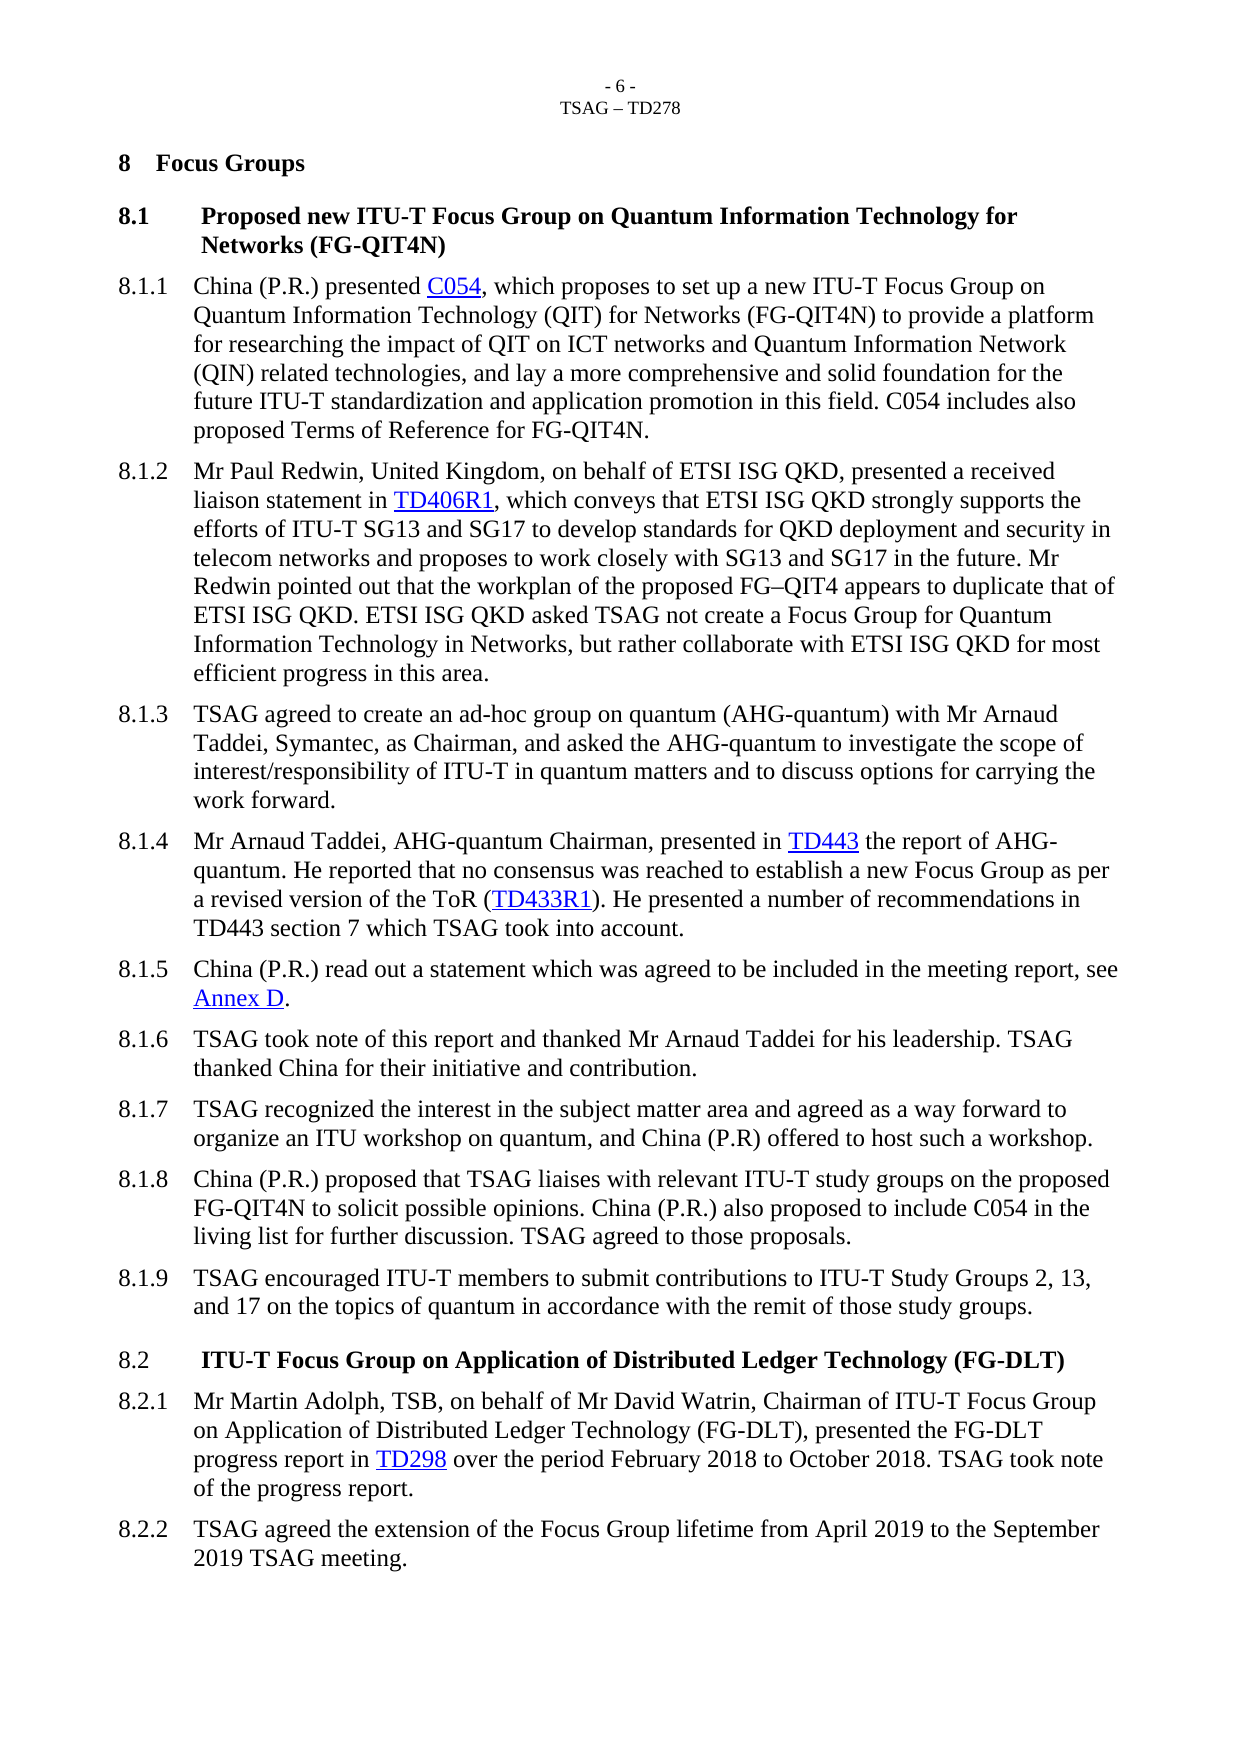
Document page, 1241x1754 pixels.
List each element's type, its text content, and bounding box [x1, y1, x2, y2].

list Mr Paul Redwin, United Kingdom, on behalf of ETSI ISG QKD, presented a received liaison statement in TD406R1, which conveys that ETSI ISG QKD strongly supports the efforts of ITU-T SG13 and SG17 to develop standards for QKD deployment and security in telecom networks and proposes to work closely with SG13 and SG17 in the future. Mr Redwin pointed out that the workplan of the proposed FG–QIT4 appears to duplicate that of ETSI ISG QKD. ETSI ISG QKD asked TSAG not create a Focus Group for Quantum Information Technology in Networks, but rather collaborate with ETSI ISG QKD for most efficient progress in this area. [118, 456, 1122, 686]
list China (P.R.) read out a statement which was agreed to be included in the meeting report, see Annex D. [118, 954, 1122, 1011]
list China (P.R.) presented C054, which proposes to set up a new ITU-T Focus Group on Quantum Information Technology (QIT) for Networks (FG-QIT4N) to provide a platform for researching the impact of QIT on ICT networks and Quantum Information Network (QIN) related technologies, and lay a more comprehensive and solid foundation for the future ITU-T standardization and application promotion in this field. C054 includes also proposed Terms of Reference for FG-QIT4N. [118, 271, 1122, 444]
list TSAG took note of this report and thanked Mr Arnaud Taddei for his leadership. TSAG thanked China for their initiative and contribution. [118, 1024, 1122, 1081]
list TSAG encouraged ITU-T members to submit contributions to ITU-T Study Groups 2, 13, and 17 on the topics of quantum in accordance with the remit of those study groups. [118, 1263, 1122, 1320]
list TSAG agreed to create an ad-hoc group on quantum (AHG-quantum) with Mr Arnaud Taddei, Symantec, as Chairman, and asked the AHG-quantum to investigate the scope of interest/responsibility of ITU-T in quantum matters and to discuss options for carrying the work forward. [118, 699, 1122, 814]
list Mr Martin Adolph, TSB, on behalf of Mr David Watrin, Chairman of ITU-T Focus Group on Application of Distributed Ledger Technology (FG-DLT), presented the FG-DLT progress report in TD298 over the period February 2018 to October 2018. TSAG took note of the progress report. [118, 1386, 1122, 1501]
subtitle ITU-T Focus Group on Application of Distributed Ledger Technology (FG-DLT) [118, 1345, 1122, 1374]
list Mr Arnaud Taddei, AHG-quantum Chairman, presented in TD443 the report of AHG-quantum. He reported that no consensus was reached to establish a new Focus Group as per a revised version of the ToR (TD433R1). He presented a number of recommendations in TD443 section 7 which TSAG took into account. [118, 826, 1122, 941]
subtitle 8.1 Proposed new ITU-T Focus Group on Quantum Information Technology for Networks (FG-QIT4N) [118, 201, 1122, 259]
subtitle Focus Groups [118, 148, 1122, 176]
list China (P.R.) proposed that TSAG liaises with relevant ITU-T study groups on the proposed FG-QIT4N to solicit possible opinions. China (P.R.) also proposed to include C054 in the living list for further discussion. TSAG agreed to those proposals. [118, 1164, 1122, 1250]
list TSAG recognized the interest in the subject matter area and agreed as a way forward to organize an ITU workshop on quantum, and China (P.R) offered to host such a workshop. [118, 1094, 1122, 1151]
list TSAG agreed the extension of the Focus Group lifetime from April 2019 to the September 2019 TSAG meeting. [118, 1514, 1122, 1571]
